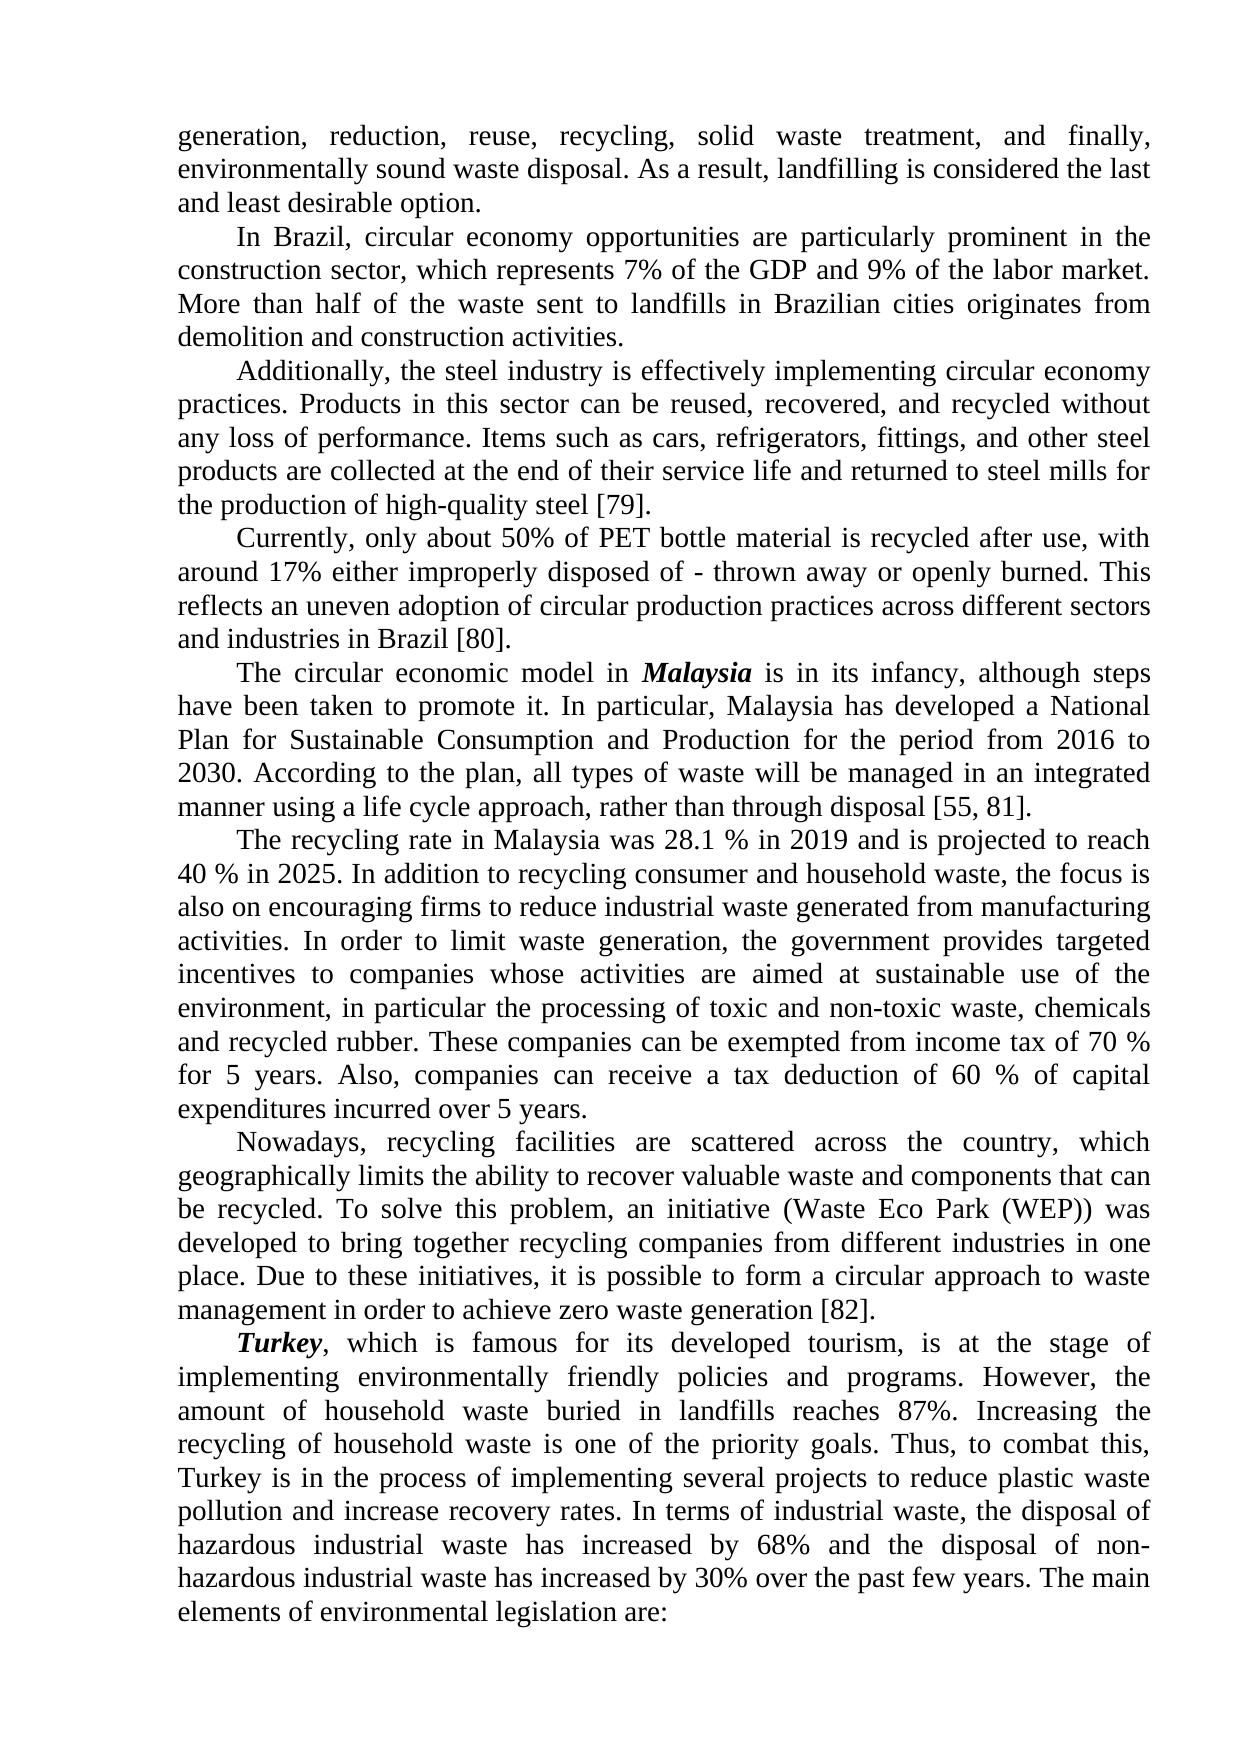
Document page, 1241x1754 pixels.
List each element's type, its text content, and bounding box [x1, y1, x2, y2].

text Nowadays, recycling facilities are scattered across the country, which geographically limits the ability to recover valuable waste and components that can be recycled. To solve this problem, an initiative (Waste Eco Park (WEP)) was developed to bring together recycling companies from different industries in one place. Due to these initiatives, it is possible to form a circular approach to waste management in order to achieve zero waste generation [82]. [177, 1124, 1152, 1326]
text Additionally, the steel industry is effectively implementing circular economy practices. Products in this sector can be reused, recovered, and recycled without any loss of performance. Items such as cars, refrigerators, fittings, and other steel products are collected at the end of their service life and returned to steel mills for the production of high-quality steel [79]. [177, 353, 1152, 521]
text The circular economic model in Malaysia is in its infancy, although steps have been taken to promote it. In particular, Malaysia has developed a National Plan for Sustainable Consumption and Production for the period from 2016 to 2030. According to the plan, all types of waste will be managed in an integrated manner using a life cycle approach, rather than through disposal [55, 81]. [177, 655, 1152, 822]
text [177, 118, 1152, 219]
text The recycling rate in Malaysia was 28.1 % in 2019 and is projected to reach 40 % in 2025. In addition to recycling consumer and household waste, the focus is also on encouraging firms to reduce industrial waste generated from manufacturing activities. In order to limit waste generation, the government provides targeted incentives to companies whose activities are aimed at sustainable use of the environment, in particular the processing of toxic and non-toxic waste, chemicals and recycled rubber. These companies can be exempted from income tax of 70 % for 5 years. Also, companies can receive a tax deduction of 60 % of capital expenditures incurred over 5 years. [177, 822, 1152, 1124]
text Turkey, which is famous for its developed tourism, is at the stage of implementing environmentally friendly policies and programs. However, the amount of household waste buried in landfills reaches 87%. Increasing the recycling of household waste is one of the priority goals. Thus, to combat this, Turkey is in the process of implementing several projects to reduce plastic waste pollution and increase recovery rates. In terms of industrial waste, the disposal of hazardous industrial waste has increased by 68% and the disposal of non-hazardous industrial waste has increased by 30% over the past few years. The main elements of environmental legislation are: [177, 1326, 1152, 1627]
text In Brazil, circular economy opportunities are particularly prominent in the construction sector, which represents 7% of the GDP and 9% of the labor market. More than half of the waste sent to landfills in Brazilian cities originates from demolition and construction activities. [177, 219, 1152, 353]
text Currently, only about 50% of PET bottle material is recycled after use, with around 17% either improperly disposed of - thrown away or openly burned. This reflects an uneven adoption of circular production practices across different sectors and industries in Brazil [80]. [177, 521, 1152, 655]
